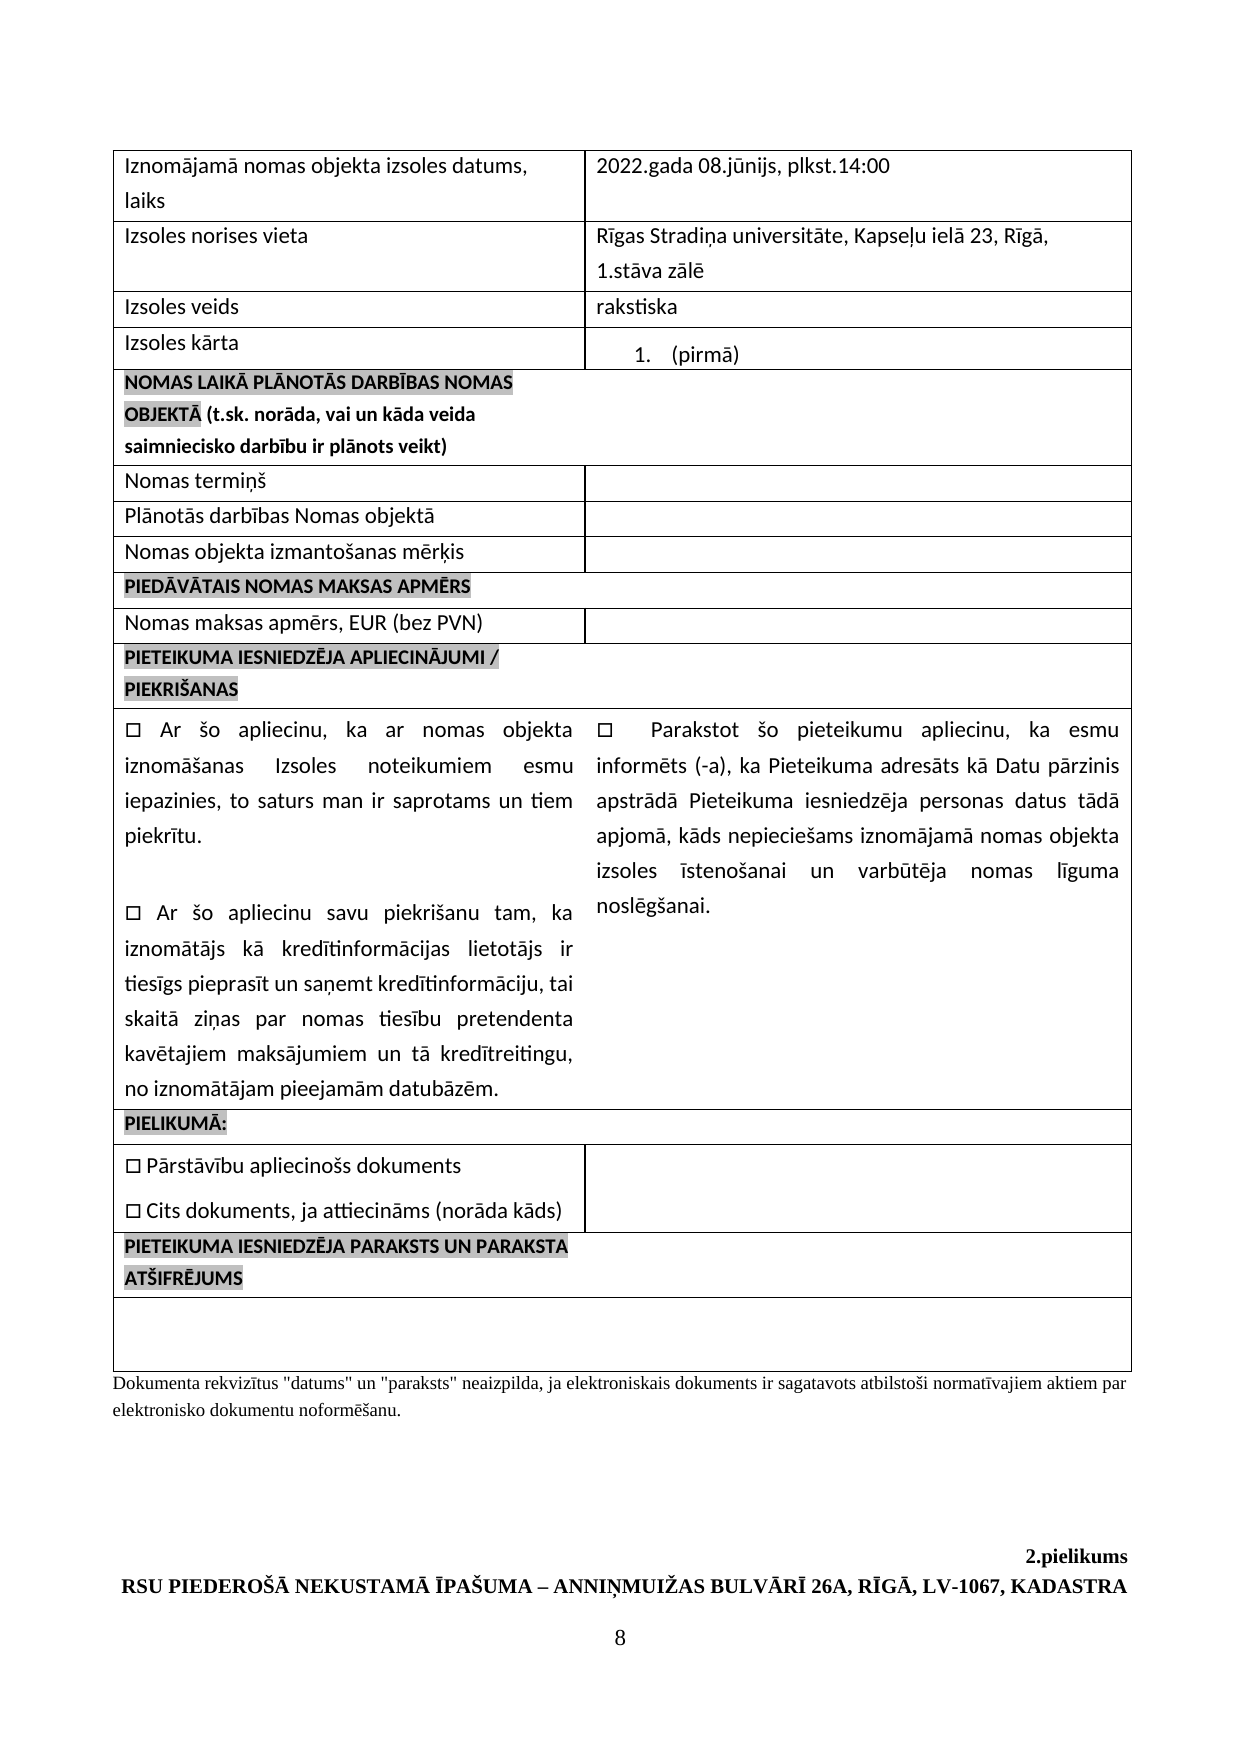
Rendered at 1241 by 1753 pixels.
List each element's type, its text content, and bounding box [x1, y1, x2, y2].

table_cell Izsoles veids [114, 292, 584, 327]
table_cell [586, 537, 1131, 572]
table_cell [585, 1298, 1131, 1371]
table_cell NOMAS LAIKĀ PLĀNOTĀS DARBĪBAS NOMAS OBJEKTĀ (t.sk. norāda, vai un kāda veida saimniecisko darbību ir plānots veikt) [114, 370, 585, 465]
table_cell [114, 1298, 585, 1371]
table_cell [586, 502, 1131, 536]
table_cell [585, 1110, 1131, 1144]
table_cell Iznomājamā nomas objekta izsoles datums, laiks [114, 151, 584, 221]
table_cell [586, 466, 1131, 501]
table_cell [585, 1233, 1131, 1297]
table_cell □ Pārstāvību apliecinošs dokuments □ Cits dokuments, ja attiecināms (norāda kāds) [114, 1145, 584, 1232]
table_cell □ Parakstot šo pieteikumu apliecinu, ka esmu informēts (-a), ka Pieteikuma adresāts kā Datu pārzinis apstrādā Pieteikuma iesniedzēja personas datus tādā apjomā, kāds nepieciešams iznomājamā nomas objekta izsoles īstenošanai un varbūtēja nomas līguma noslēgšanai. [585, 709, 1131, 1109]
table_cell [585, 573, 1131, 607]
table_cell 2022.gada 08.jūnijs, plkst.14:00 [586, 151, 1131, 221]
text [112, 1574, 1128, 1598]
table_cell PIETEIKUMA IESNIEDZĒJA APLIECINĀJUMI / PIEKRIŠANAS [114, 644, 585, 708]
table_cell PIEDĀVĀTAIS NOMAS MAKSAS APMĒRS [114, 573, 585, 607]
table_cell PIELIKUMĀ: [114, 1110, 585, 1144]
table_cell PIETEIKUMA IESNIEDZĒJA PARAKSTS UN PARAKSTA ATŠIFRĒJUMS [114, 1233, 585, 1297]
table_cell (pirmā) [586, 328, 1131, 368]
table_cell Izsoles kārta [114, 328, 584, 368]
table_cell [586, 609, 1131, 643]
table_cell rakstiska [586, 292, 1131, 327]
text 2.pielikums [112, 1544, 1128, 1568]
table_cell □ Ar šo apliecinu, ka ar nomas objekta iznomāšanas Izsoles noteikumiem esmu iepazinies, to saturs man ir saprotams un tiem piekrītu. □ Ar šo apliecinu savu piekrišanu tam, ka iznomātājs kā kredītinformācijas lietotājs ir tiesīgs pieprasīt un saņemt kredītinformāciju, tai skaitā ziņas par nomas tiesību pretendenta kavētajiem maksājumiem un tā kredītreitingu, no iznomātājam pieejamām datubāzēm. [114, 709, 585, 1109]
table_cell Nomas termiņš [114, 466, 584, 501]
table_cell Plānotās darbības Nomas objektā [114, 502, 584, 536]
table_cell Rīgas Stradiņa universitāte, Kapseļu ielā 23, Rīgā, 1.stāva zālē [586, 222, 1131, 291]
table_cell Izsoles norises vieta [114, 222, 584, 291]
text Dokumenta rekvizītus "datums" un "paraksts" neaizpilda, ja elektroniskais dokuments ir sagatavots atbilstoši normatīvajiem aktiem par elektronisko dokumentu noformēšanu. [112, 1372, 1128, 1420]
table_cell [586, 1145, 1131, 1232]
table_cell [585, 370, 1131, 465]
table_cell Nomas objekta izmantošanas mērķis [114, 537, 584, 572]
table_cell Nomas maksas apmērs, EUR (bez PVN) [114, 609, 584, 643]
table_cell [585, 644, 1131, 708]
